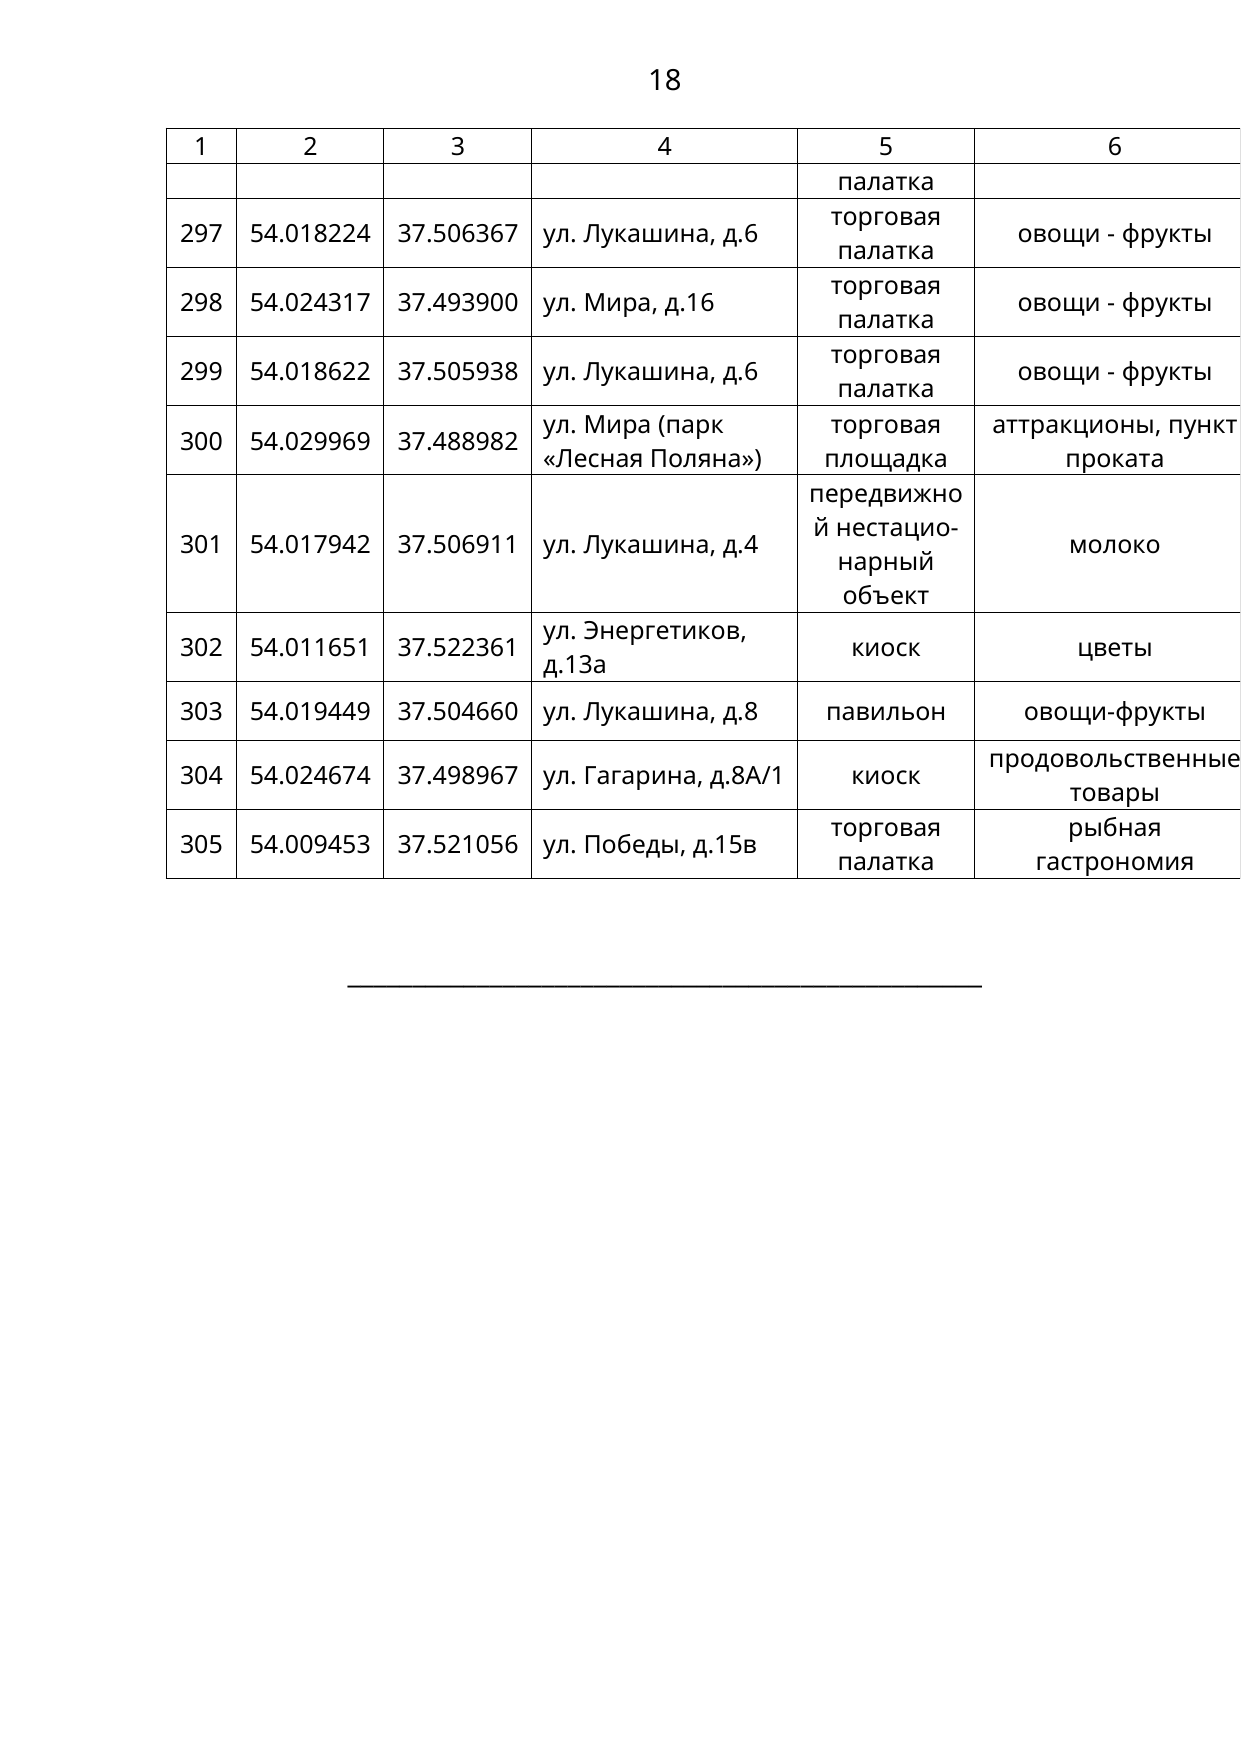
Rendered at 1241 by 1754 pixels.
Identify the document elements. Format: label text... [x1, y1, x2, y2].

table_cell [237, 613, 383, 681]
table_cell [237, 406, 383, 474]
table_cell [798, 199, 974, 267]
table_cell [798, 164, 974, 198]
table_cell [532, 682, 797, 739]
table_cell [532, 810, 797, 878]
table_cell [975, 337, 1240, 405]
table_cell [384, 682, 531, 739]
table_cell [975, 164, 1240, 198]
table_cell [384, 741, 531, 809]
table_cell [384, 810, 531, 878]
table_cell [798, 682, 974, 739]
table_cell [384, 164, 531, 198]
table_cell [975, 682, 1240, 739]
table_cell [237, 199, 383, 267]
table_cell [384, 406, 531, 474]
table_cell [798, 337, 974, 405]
table_header 2 [237, 129, 383, 163]
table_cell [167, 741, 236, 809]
table_header 5 [798, 129, 974, 163]
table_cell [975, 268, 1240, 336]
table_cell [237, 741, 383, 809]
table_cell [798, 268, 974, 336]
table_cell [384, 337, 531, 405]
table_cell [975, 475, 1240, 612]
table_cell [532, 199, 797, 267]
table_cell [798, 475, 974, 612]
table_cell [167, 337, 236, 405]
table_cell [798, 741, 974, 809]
table_header 6 [975, 129, 1240, 163]
table_header 3 [384, 129, 531, 163]
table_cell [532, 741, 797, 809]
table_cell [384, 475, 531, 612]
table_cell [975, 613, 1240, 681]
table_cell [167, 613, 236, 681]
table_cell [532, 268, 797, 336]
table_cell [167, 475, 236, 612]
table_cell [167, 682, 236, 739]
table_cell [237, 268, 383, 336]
table_header 4 [532, 129, 797, 163]
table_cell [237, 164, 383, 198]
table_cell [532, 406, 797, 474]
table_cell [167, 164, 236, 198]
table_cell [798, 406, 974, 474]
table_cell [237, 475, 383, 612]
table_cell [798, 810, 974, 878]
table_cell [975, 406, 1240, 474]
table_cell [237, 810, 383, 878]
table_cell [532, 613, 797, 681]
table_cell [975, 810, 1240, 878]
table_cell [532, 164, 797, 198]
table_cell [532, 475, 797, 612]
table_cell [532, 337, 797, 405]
text _________________________________________________ [177, 954, 1152, 991]
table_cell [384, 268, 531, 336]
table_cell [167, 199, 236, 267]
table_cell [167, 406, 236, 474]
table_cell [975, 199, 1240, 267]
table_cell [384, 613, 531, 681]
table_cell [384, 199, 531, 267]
table_header 1 [167, 129, 236, 163]
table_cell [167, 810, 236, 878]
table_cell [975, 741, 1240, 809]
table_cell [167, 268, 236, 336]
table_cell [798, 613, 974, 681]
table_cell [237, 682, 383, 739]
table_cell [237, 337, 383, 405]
